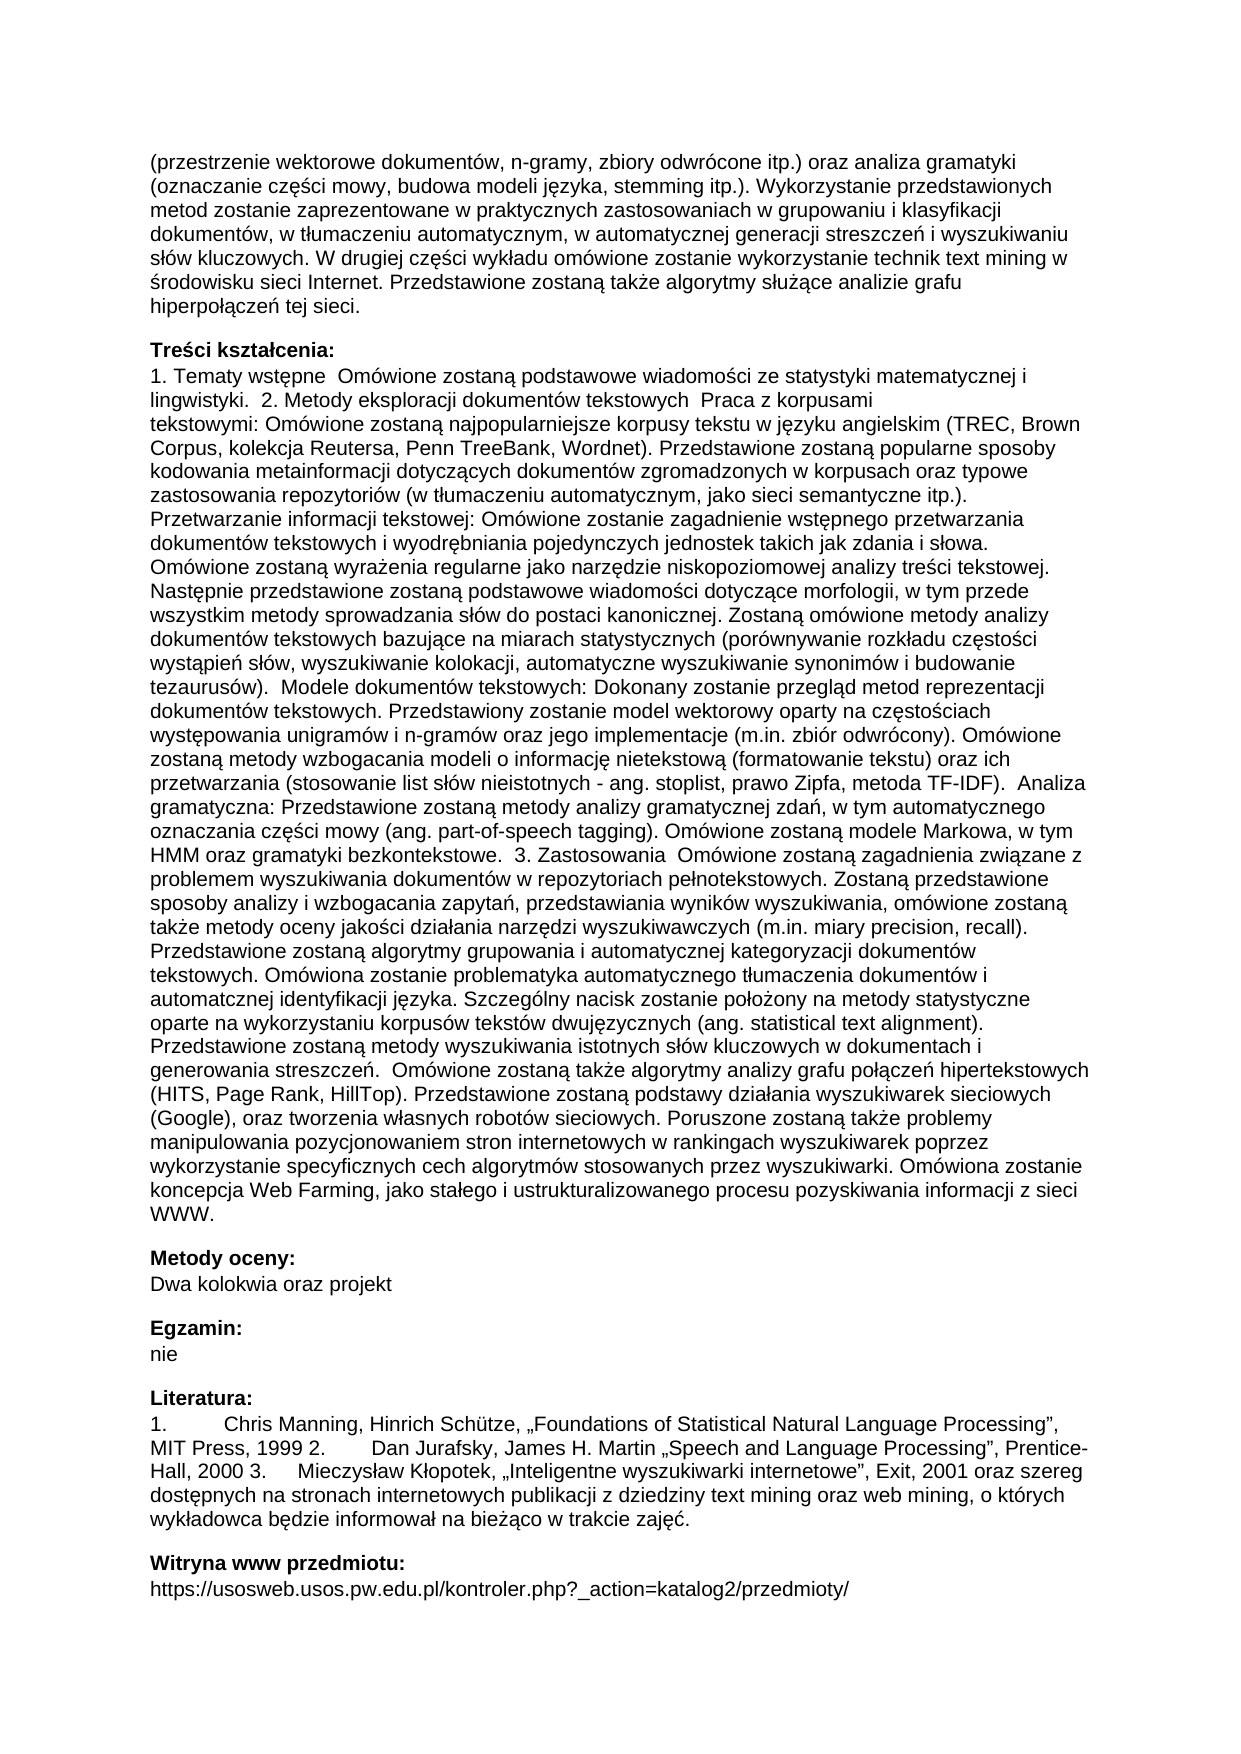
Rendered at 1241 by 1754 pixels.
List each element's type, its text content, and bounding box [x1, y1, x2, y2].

text nie [150, 1342, 1090, 1366]
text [150, 150, 1090, 318]
text 1. Chris Manning, Hinrich Schütze, „Foundations of Statistical Natural Language Processing”, MIT Press, 1999 2. Dan Jurafsky, James H. Martin „Speech and Language Processing”, Prentice-Hall, 2000 3. Mieczysław Kłopotek, „Inteligentne wyszukiwarki internetowe”, Exit, 2001 oraz szereg dostępnych na stronach internetowych publikacji z dziedziny text mining oraz web mining, o których wykładowca będzie informował na bieżąco w trakcie zajęć. [150, 1411, 1090, 1531]
text Egzamin: [150, 1316, 1090, 1339]
text 1. Tematy wstępne Omówione zostaną podstawowe wiadomości ze statystyki matematycznej i lingwistyki. 2. Metody eksploracji dokumentów tekstowych Praca z korpusami tekstowymi: Omówione zostaną najpopularniejsze korpusy tekstu w języku angielskim (TREC, Brown Corpus, kolekcja Reutersa, Penn TreeBank, Wordnet). Przedstawione zostaną popularne sposoby kodowania metainformacji dotyczących dokumentów zgromadzonych w korpusach oraz typowe zastosowania repozytoriów (w tłumaczeniu automatycznym, jako sieci semantyczne itp.). Przetwarzanie informacji tekstowej: Omówione zostanie zagadnienie wstępnego przetwarzania dokumentów tekstowych i wyodrębniania pojedynczych jednostek takich jak zdania i słowa. Omówione zostaną wyrażenia regularne jako narzędzie niskopoziomowej analizy treści tekstowej. Następnie przedstawione zostaną podstawowe wiadomości dotyczące morfologii, w tym przede wszystkim metody sprowadzania słów do postaci kanonicznej. Zostaną omówione metody analizy dokumentów tekstowych bazujące na miarach statystycznych (porównywanie rozkładu częstości wystąpień słów, wyszukiwanie kolokacji, automatyczne wyszukiwanie synonimów i budowanie tezaurusów). Modele dokumentów tekstowych: Dokonany zostanie przegląd metod reprezentacji dokumentów tekstowych. Przedstawiony zostanie model wektorowy oparty na częstościach występowania unigramów i n-gramów oraz jego implementacje (m.in. zbiór odwrócony). Omówione zostaną metody wzbogacania modeli o informację nietekstową (formatowanie tekstu) oraz ich przetwarzania (stosowanie list słów nieistotnych - ang. stoplist, prawo Zipfa, metoda TF-IDF). Analiza gramatyczna: Przedstawione zostaną metody analizy gramatycznej zdań, w tym automatycznego oznaczania części mowy (ang. part-of-speech tagging). Omówione zostaną modele Markowa, w tym HMM oraz gramatyki bezkontekstowe. 3. Zastosowania Omówione zostaną zagadnienia związane z problemem wyszukiwania dokumentów w repozytoriach pełnotekstowych. Zostaną przedstawione sposoby analizy i wzbogacania zapytań, przedstawiania wyników wyszukiwania, omówione zostaną także metody oceny jakości działania narzędzi wyszukiwawczych (m.in. miary precision, recall). Przedstawione zostaną algorytmy grupowania i automatycznej kategoryzacji dokumentów tekstowych. Omówiona zostanie problematyka automatycznego tłumaczenia dokumentów i automatcznej identyfikacji języka. Szczególny nacisk zostanie położony na metody statystyczne oparte na wykorzystaniu korpusów tekstów dwujęzycznych (ang. statistical text alignment). Przedstawione zostaną metody wyszukiwania istotnych słów kluczowych w dokumentach i generowania streszczeń. Omówione zostaną także algorytmy analizy grafu połączeń hipertekstowych (HITS, Page Rank, HillTop). Przedstawione zostaną podstawy działania wyszukiwarek sieciowych (Google), oraz tworzenia własnych robotów sieciowych. Poruszone zostaną także problemy manipulowania pozycjonowaniem stron internetowych w rankingach wyszukiwarek poprzez wykorzystanie specyficznych cech algorytmów stosowanych przez wyszukiwarki. Omówiona zostanie koncepcja Web Farming, jako stałego i ustrukturalizowanego procesu pozyskiwania informacji z sieci WWW. [150, 363, 1090, 1226]
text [150, 1577, 1090, 1601]
text Witryna www przedmiotu: [150, 1551, 1090, 1575]
text Dwa kolokwia oraz projekt [150, 1272, 1090, 1296]
text Literatura: [150, 1385, 1090, 1409]
text Metody oceny: [150, 1246, 1090, 1270]
text Treści kształcenia: [150, 337, 1090, 361]
